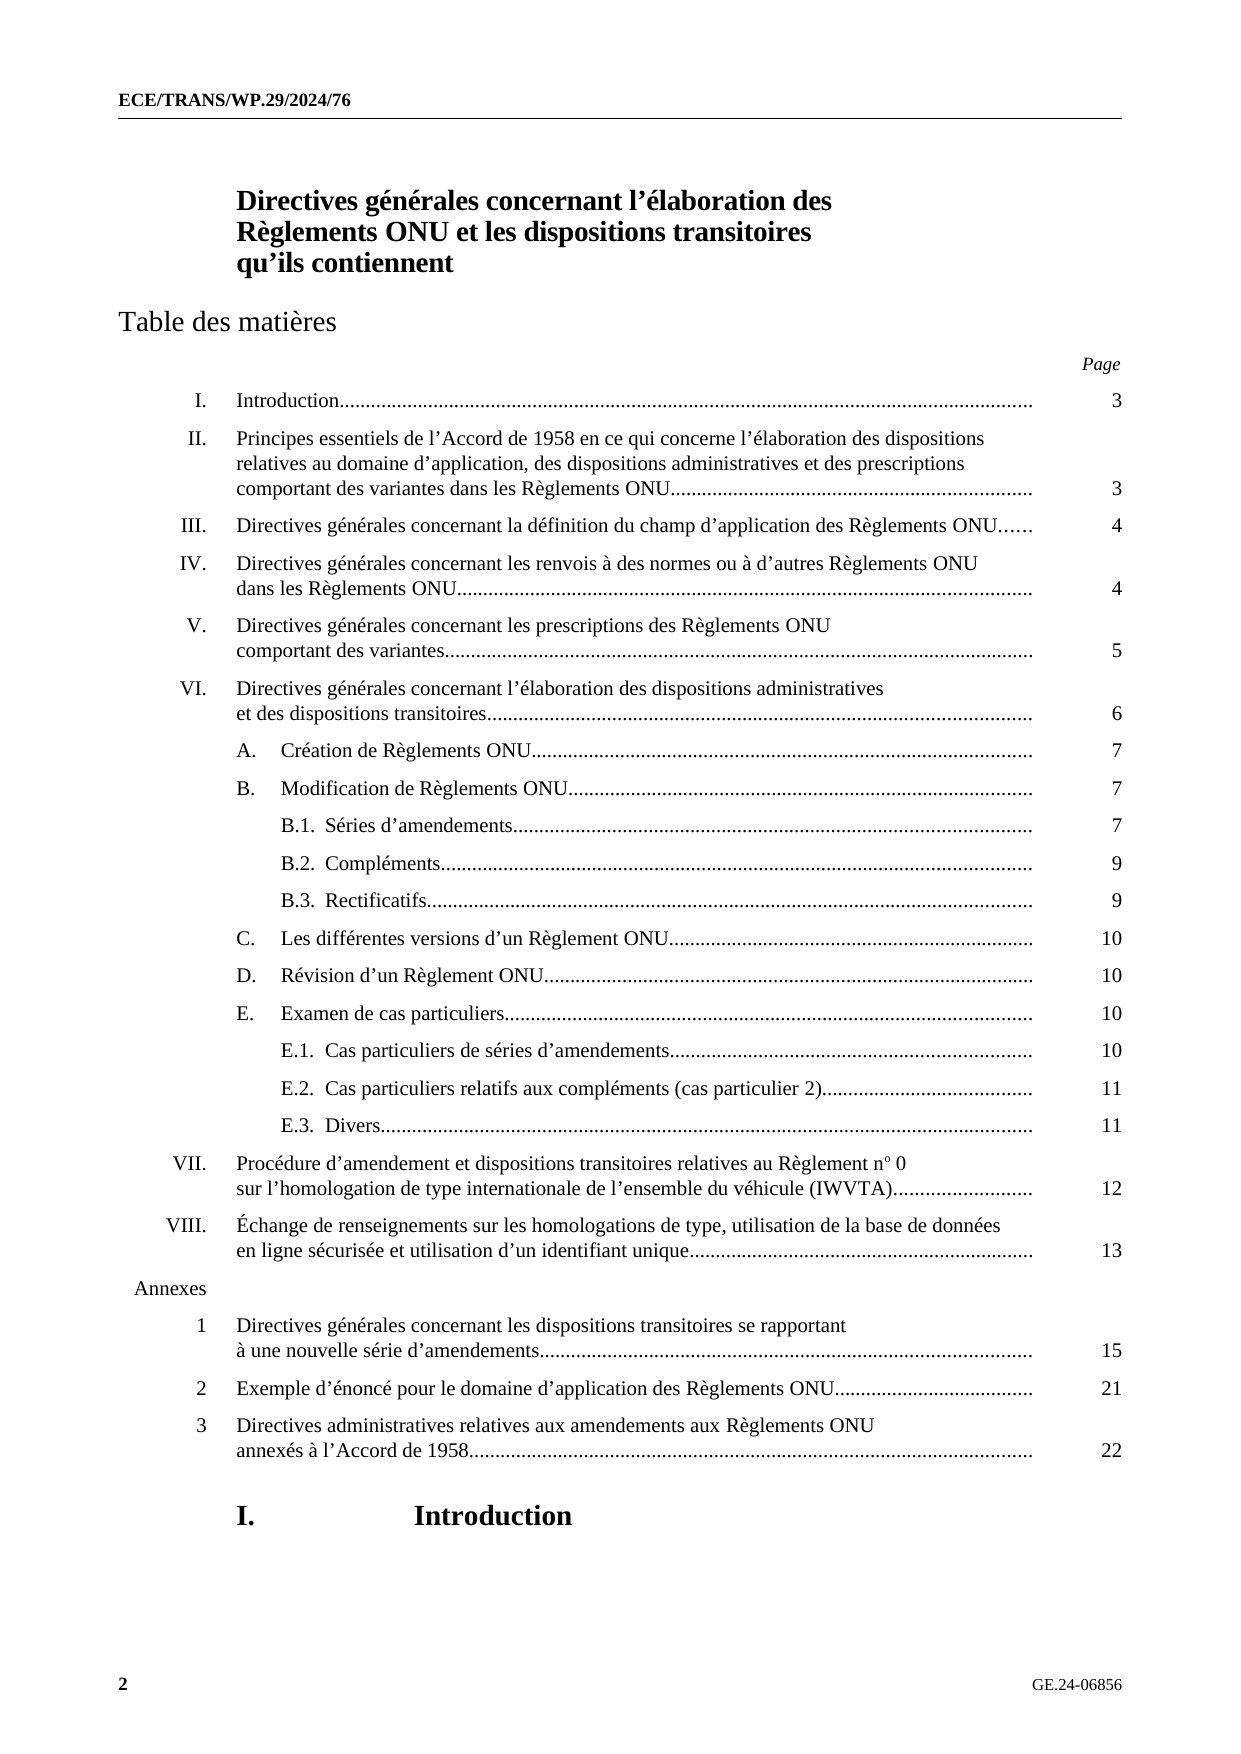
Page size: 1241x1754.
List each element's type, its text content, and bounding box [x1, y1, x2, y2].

text VIII. Échange de renseignements sur les homologations de type, utilisation de la base de données en ligne sécurisée et utilisation d’un identifiant unique 13 [118, 1212, 1122, 1262]
text A. Création de Règlements ONU 7 [236, 737, 1122, 762]
text B.3. Rectificatifs 9 [281, 887, 1122, 912]
text B.2. Compléments 9 [281, 850, 1122, 875]
text Annexes [118, 1275, 1122, 1300]
text E.1. Cas particuliers de séries d’amendements 10 [281, 1037, 1122, 1062]
text VI. Directives générales concernant l’élaboration des dispositions administratives et des dispositions transitoires 6 [118, 675, 1122, 725]
text 1 Directives générales concernant les dispositions transitoires se rapportant à une nouvelle série d’amendements 15 [118, 1312, 1122, 1362]
text E.3. Divers 11 [281, 1112, 1122, 1137]
text I. Introduction [236, 1500, 1004, 1531]
text E. Examen de cas particuliers 10 [236, 1000, 1122, 1025]
text V. Directives générales concernant les prescriptions des Règlements ONU comportant des variantes 5 [118, 612, 1122, 662]
text III. Directives générales concernant la définition du champ d’application des Règlements ONU 4 [118, 512, 1122, 537]
text Table des matières [118, 304, 1122, 337]
text D. Révision d’un Règlement ONU 10 [236, 962, 1122, 987]
text VII. Procédure d’amendement et dispositions transitoires relatives au Règlement no 0 sur l’homologation de type internationale de l’ensemble du véhicule (IWVTA) 12 [118, 1150, 1122, 1200]
text IV. Directives générales concernant les renvois à des normes ou à d’autres Règlements ONU dans les Règlements ONU 4 [118, 550, 1122, 600]
text Directives générales concernant l’élaboration des Règlements ONU et les dispositions transitoires qu’ils contiennent [118, 185, 1004, 279]
text II. Principes essentiels de l’Accord de 1958 en ce qui concerne l’élaboration des dispositions relatives au domaine d’application, des dispositions administratives et des prescriptions comportant des variantes dans les Règlements ONU 3 [118, 425, 1122, 500]
text E.2. Cas particuliers relatifs aux compléments (cas particulier 2) 11 [281, 1075, 1122, 1100]
text 2 Exemple d’énoncé pour le domaine d’application des Règlements ONU 21 [118, 1375, 1122, 1400]
text B.1. Séries d’amendements 7 [281, 812, 1122, 837]
text 3 Directives administratives relatives aux amendements aux Règlements ONU annexés à l’Accord de 1958 22 [118, 1412, 1122, 1462]
text Page [148, 350, 1122, 375]
text I. Introduction 3 [118, 387, 1122, 412]
text B. Modification de Règlements ONU 7 [236, 775, 1122, 800]
text C. Les différentes versions d’un Règlement ONU 10 [236, 925, 1122, 950]
